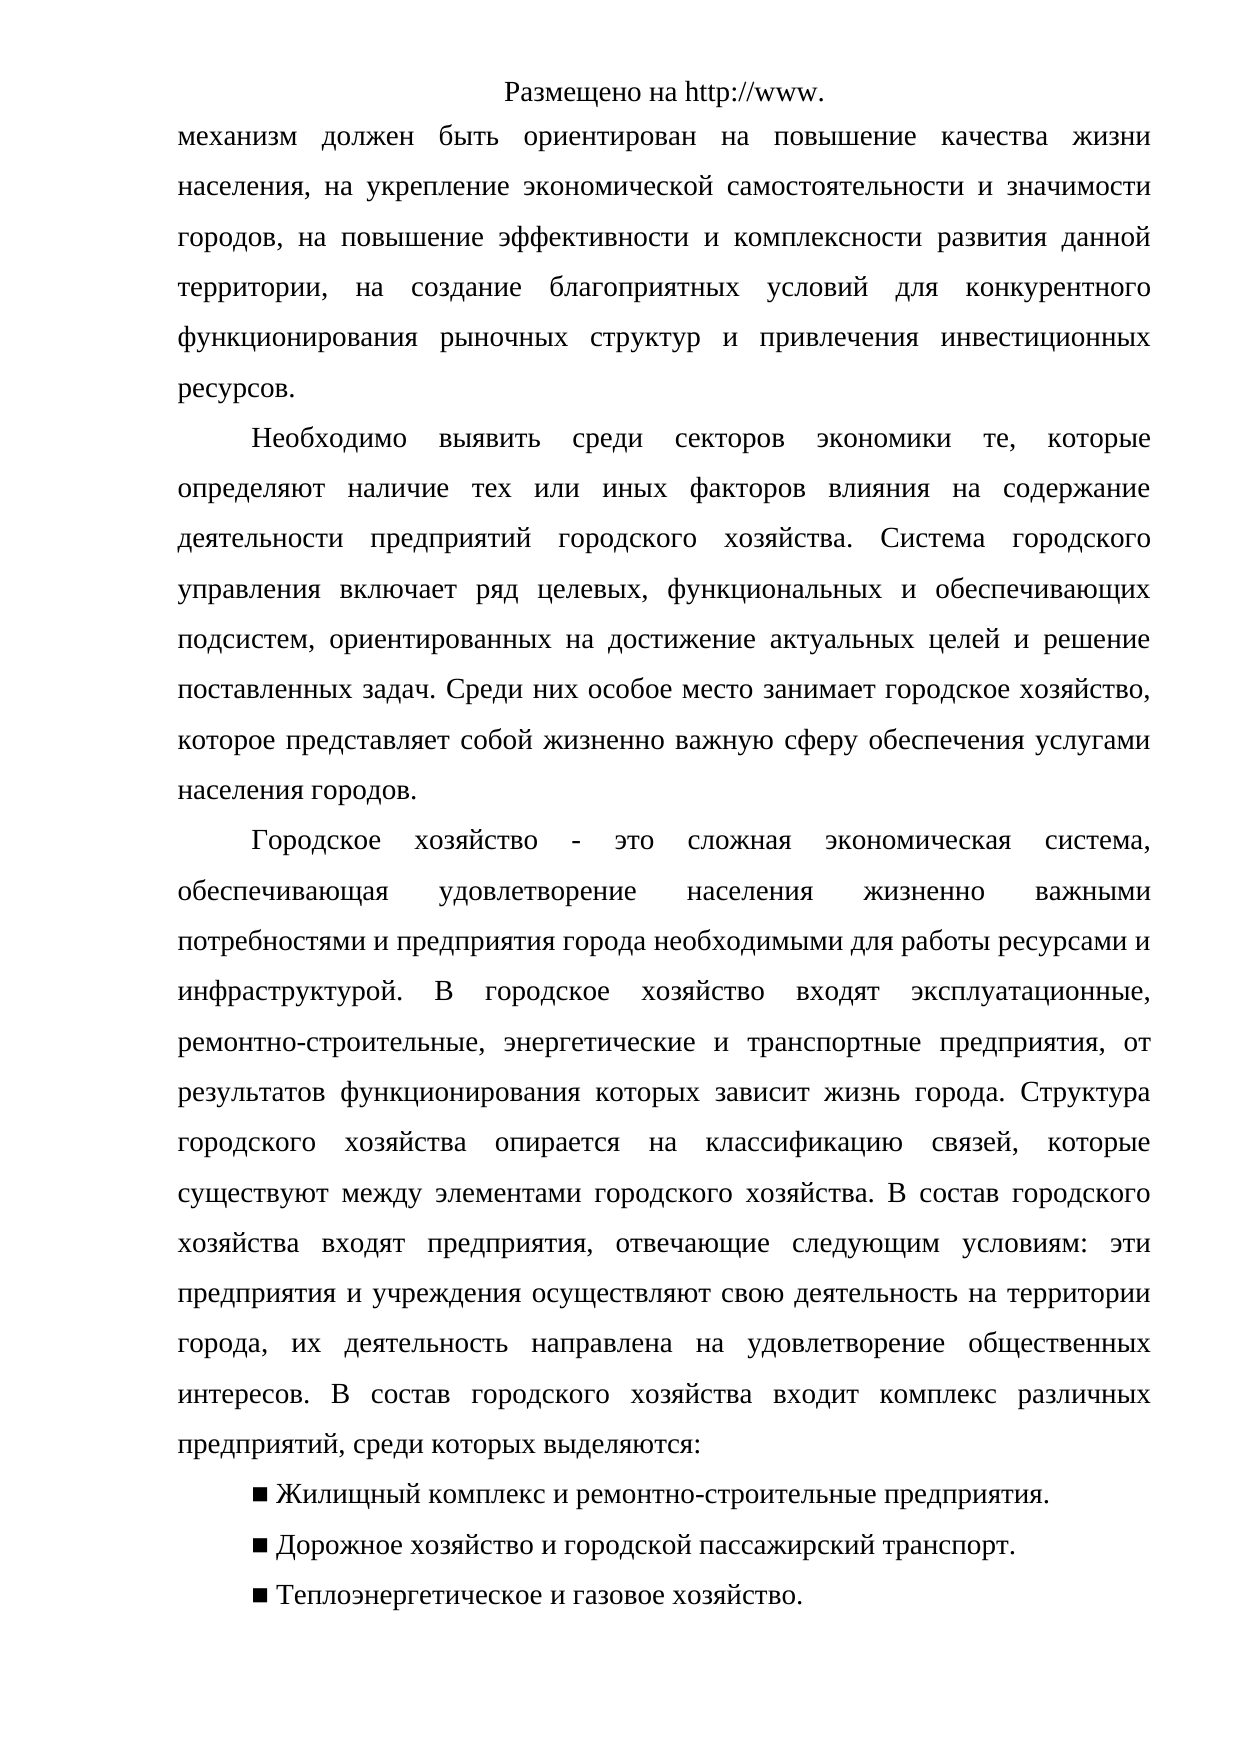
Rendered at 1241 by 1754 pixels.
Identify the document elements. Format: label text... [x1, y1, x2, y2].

text ■ Дорожное хозяйство и городской пассажирский транспорт. [177, 1527, 1152, 1560]
text Необходимо выявить среди секторов экономики те, которые определяют наличие тех или иных факторов влияния на содержание деятельности предприятий городского хозяйства. Система городского управления включает ряд целевых, функциональных и обеспечивающих подсистем, ориентированных на достижение актуальных целей и решение поставленных задач. Среди них особое место занимает городское хозяйство, которое представляет собой жизненно важную сферу обеспечения услугами населения городов. [177, 420, 1152, 806]
text Городское хозяйство - это сложная экономическая система, обеспечивающая удовлетворение населения жизненно важными потребностями и предприятия города необходимыми для работы ресурсами и инфраструктурой. В городское хозяйство входят эксплуатационные, ремонтно-строительные, энергетические и транспортные предприятия, от результатов функционирования которых зависит жизнь города. Структура городского хозяйства опирается на классификацию связей, которые существуют между элементами городского хозяйства. В состав городского хозяйства входят предприятия, отвечающие следующим условиям: эти предприятия и учреждения осуществляют свою деятельность на территории города, их деятельность направлена на удовлетворение общественных интересов. В состав городского хозяйства входит комплекс различных предприятий, среди которых выделяются: [177, 822, 1152, 1460]
text ■ Жилищный комплекс и ремонтно-строительные предприятия. [177, 1477, 1152, 1510]
text ■ Теплоэнергетическое и газовое хозяйство. [177, 1577, 1152, 1611]
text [177, 118, 1152, 403]
